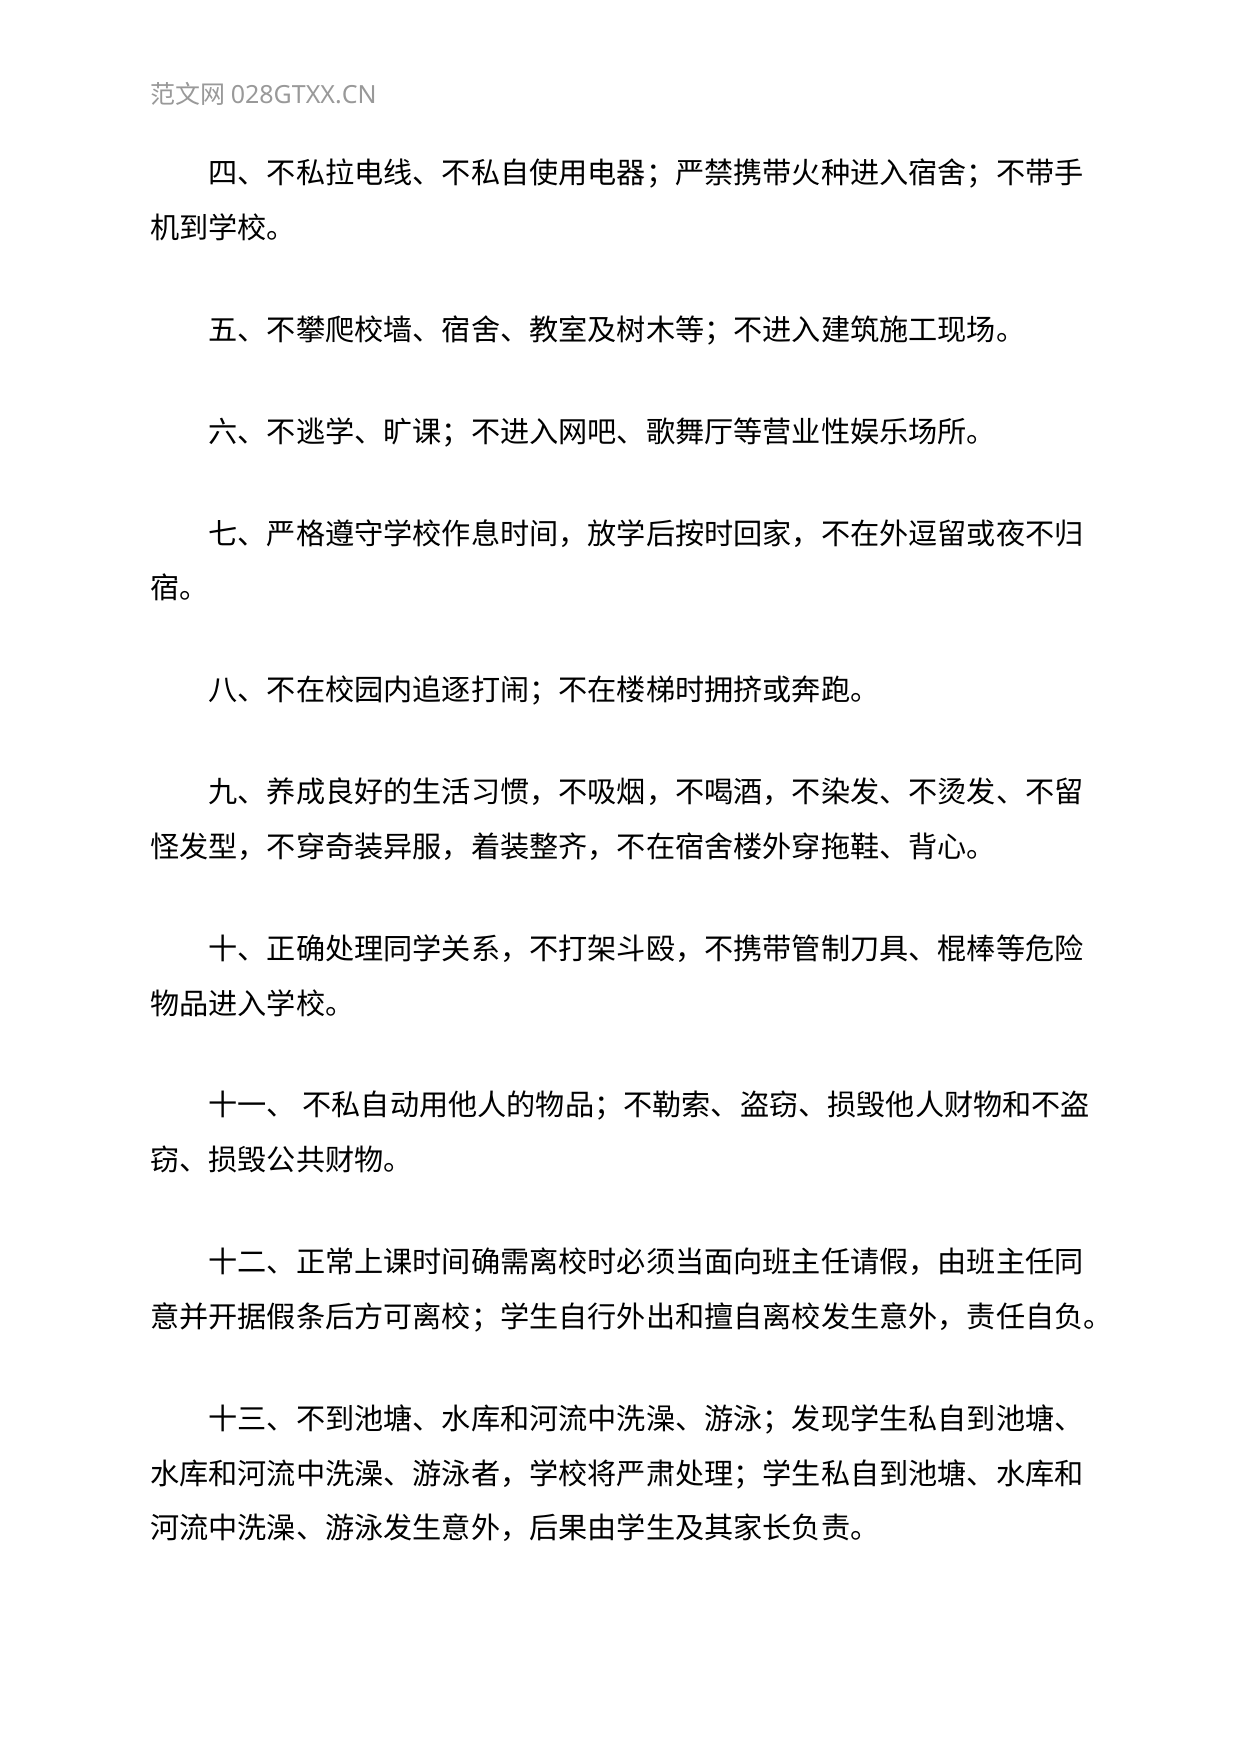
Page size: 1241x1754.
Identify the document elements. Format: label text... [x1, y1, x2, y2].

text 四、不私拉电线、不私自使用电器；严禁携带火种进入宿舍；不带手机到学校。 [150, 150, 1090, 247]
text 六、不逃学、旷课；不进入网吧、歌舞厅等营业性娱乐场所。 [150, 408, 1090, 451]
text 七、严格遵守学校作息时间，放学后按时回家，不在外逗留或夜不归宿。 [150, 510, 1090, 607]
text 十二、正常上课时间确需离校时必须当面向班主任请假，由班主任同意并开据假条后方可离校；学生自行外出和擅自离校发生意外，责任自负。 [150, 1239, 1090, 1336]
text 十三、不到池塘、水库和河流中洗澡、游泳；发现学生私自到池塘、水库和河流中洗澡、游泳者，学校将严肃处理；学生私自到池塘、水库和河流中洗澡、游泳发生意外，后果由学生及其家长负责。 [150, 1395, 1090, 1547]
text 十一、 不私自动用他人的物品；不勒索、盗窃、损毁他人财物和不盗窃、损毁公共财物。 [150, 1082, 1090, 1179]
text 八、不在校园内追逐打闹；不在楼梯时拥挤或奔跑。 [150, 667, 1090, 709]
text 五、不攀爬校墙、宿舍、教室及树木等；不进入建筑施工现场。 [150, 307, 1090, 349]
text 九、养成良好的生活习惯，不吸烟，不喝酒，不染发、不烫发、不留怪发型，不穿奇装异服，着装整齐，不在宿舍楼外穿拖鞋、背心。 [150, 769, 1090, 866]
text 十、正确处理同学关系，不打架斗殴，不携带管制刀具、棍棒等危险物品进入学校。 [150, 925, 1090, 1022]
